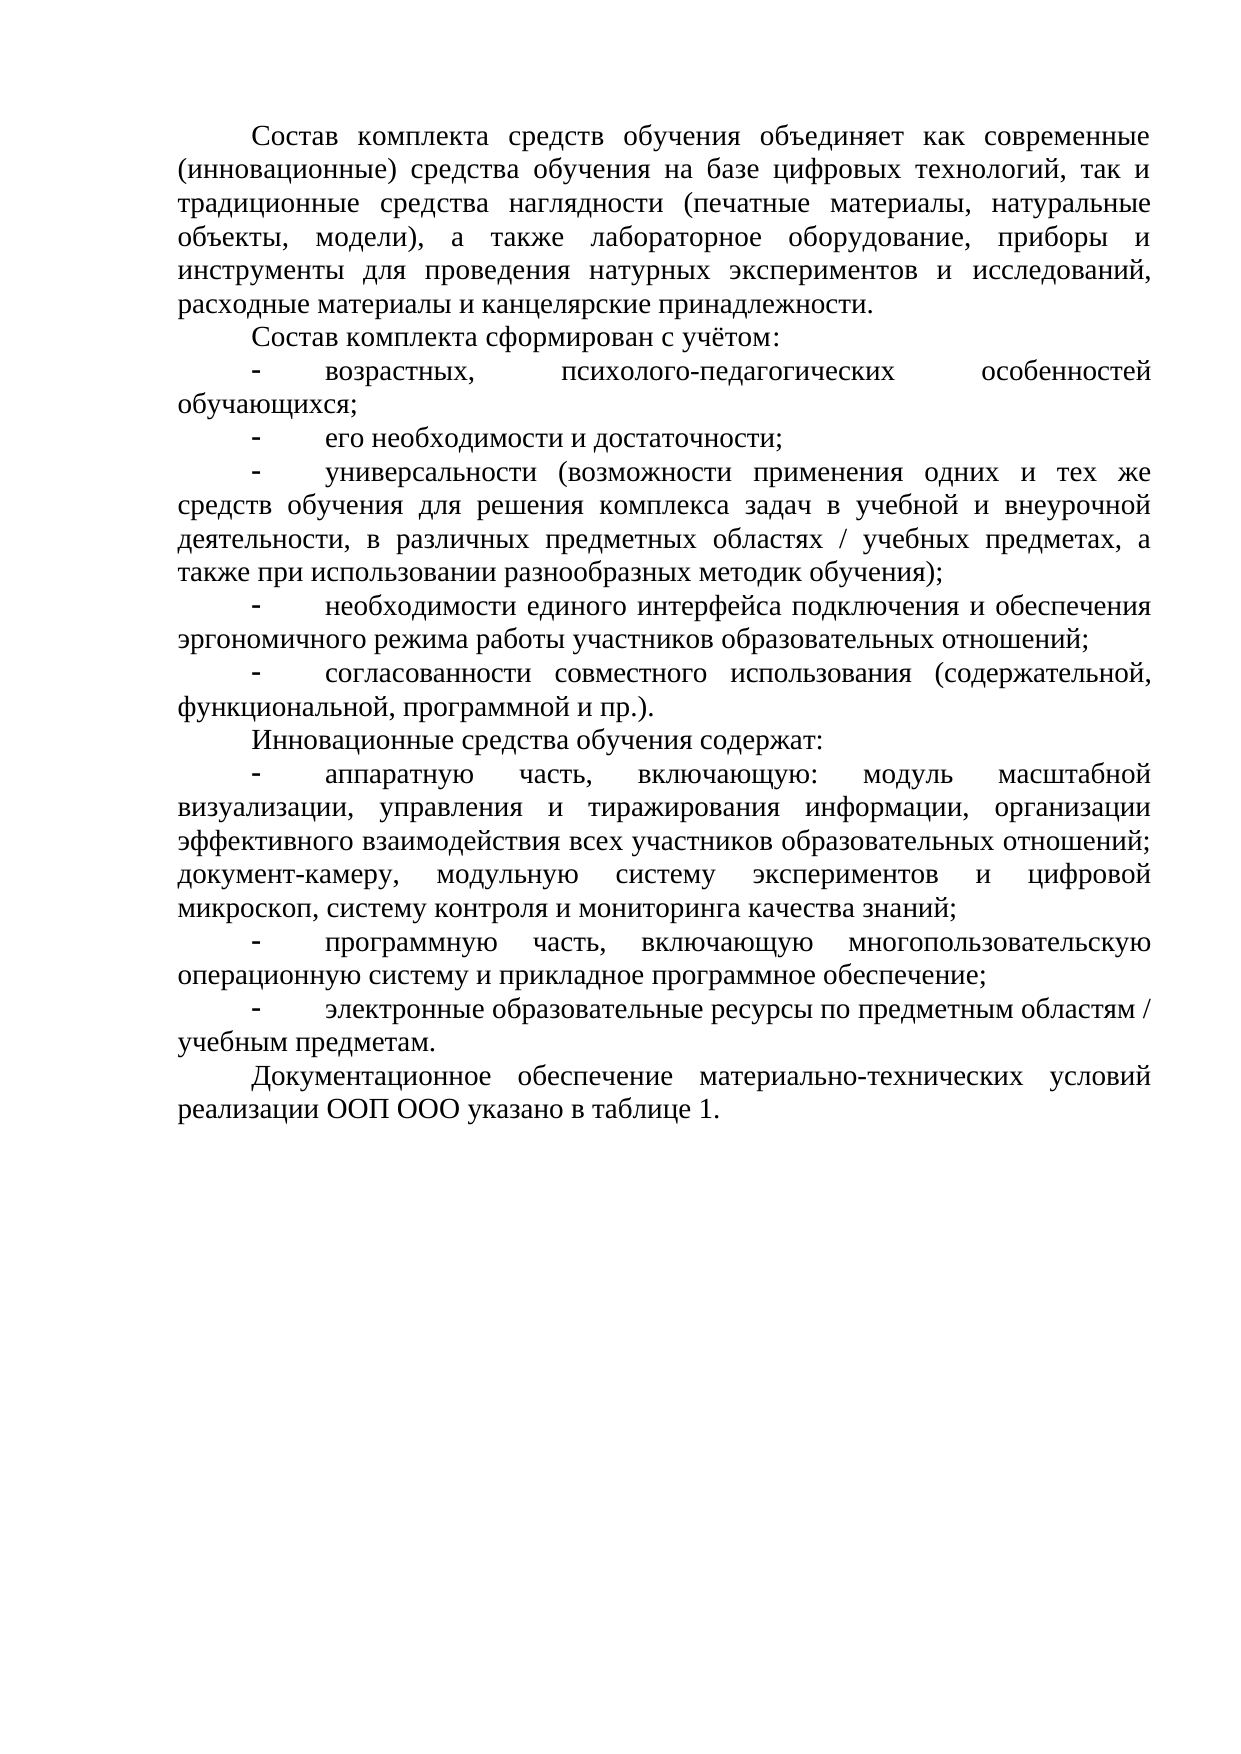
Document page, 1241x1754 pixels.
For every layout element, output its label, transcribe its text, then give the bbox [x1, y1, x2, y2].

list универсальности (возможности применения одних и тех же средств обучения для решения комплекса задач в учебной и внеурочной деятельности, в различных предметных областях / учебных предметах, а также при использовании разнообразных методик обучения); [177, 454, 1152, 588]
list необходимости единого интерфейса подключения и обеспечения эргономичного режима работы участников образовательных отношений; [177, 588, 1152, 655]
list его необходимости и достаточности; [177, 420, 1152, 454]
list согласованности совместного использования (содержательной, функциональной, программной и пр.). [177, 655, 1152, 722]
list аппаратную часть, включающую: модуль масштабной визуализации, управления и тиражирования информации, организации эффективного взаимодействия всех участников образовательных отношений; документ-камеру, модульную систему экспериментов и цифровой микроскоп, систему контроля и мониторинга качества знаний; [177, 756, 1152, 924]
list возрастных, психолого-педагогических особенностей обучающихся; [177, 353, 1152, 420]
text Инновационные средства обучения содержат: [177, 722, 1152, 756]
list электронные образовательные ресурсы по предметным областям / учебным предметам. [177, 991, 1152, 1058]
list программную часть, включающую многопользовательскую операционную систему и прикладное программное обеспечение; [177, 924, 1152, 991]
text Состав комплекта сформирован с учётом: [177, 319, 1152, 353]
text Документационное обеспечение материально-технических условий реализации ООП ООО указано в таблице 1. [177, 1058, 1152, 1125]
text Состав комплекта средств обучения объединяет как современные (инновационные) средства обучения на базе цифровых технологий, так и традиционные средства наглядности (печатные материалы, натуральные объекты, модели), а также лабораторное оборудование, приборы и инструменты для проведения натурных экспериментов и исследований, расходные материалы и канцелярские принадлежности. [177, 118, 1152, 319]
